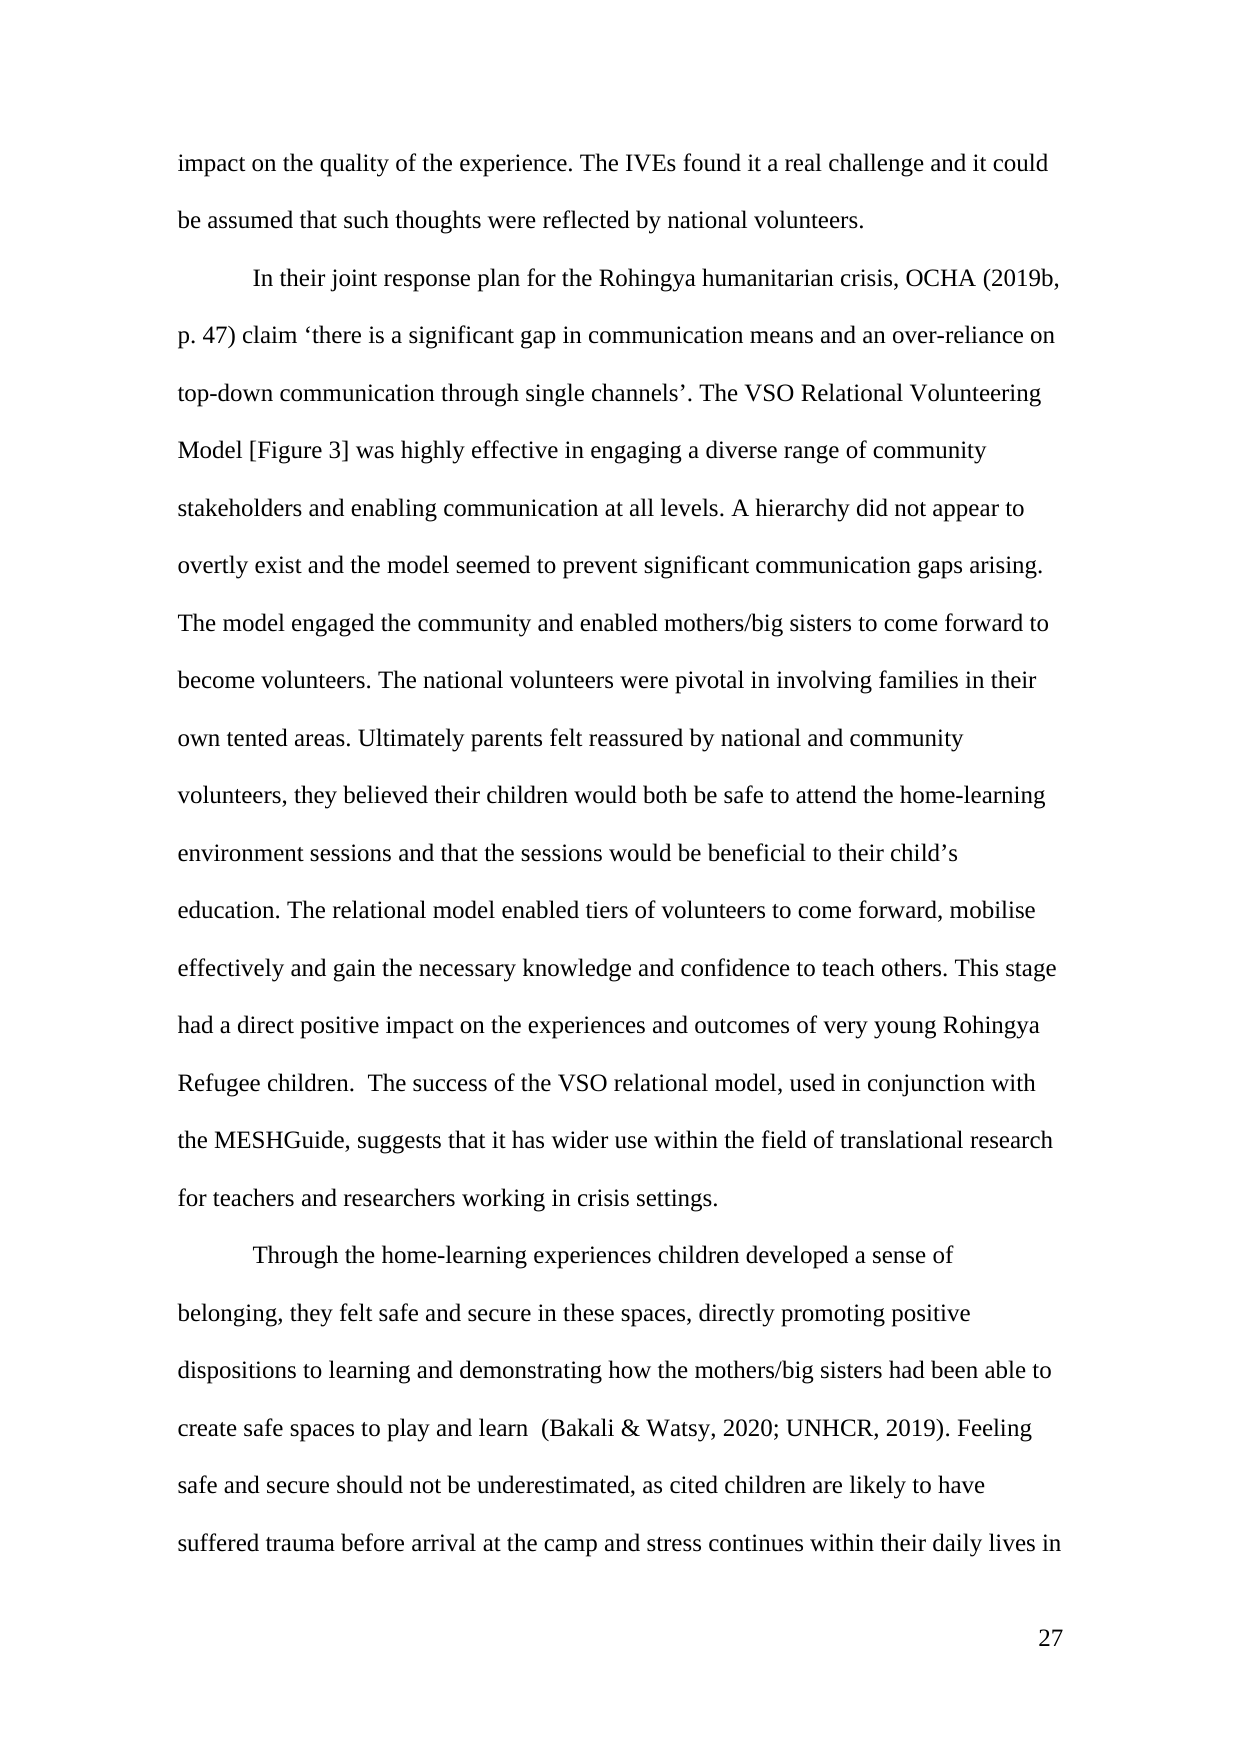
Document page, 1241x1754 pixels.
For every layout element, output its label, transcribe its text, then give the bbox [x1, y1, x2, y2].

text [177, 1240, 1063, 1556]
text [177, 148, 1063, 234]
text In their joint response plan for the Rohingya humanitarian crisis, OCHA claim ‘there is a significant gap in communication means and an over-reliance on top-down communication through single channels’. The VSO Relational Volunteering Model [Figure 3] was highly effective in engaging a diverse range of community stakeholders and enabling communication at all levels. A hierarchy did not appear to overtly exist and the model seemed to prevent significant communication gaps arising. The model engaged the community and enabled mothers/big sisters to come forward to become volunteers. The national volunteers were pivotal in involving families in their own tented areas. Ultimately parents felt reassured by national and community volunteers, they believed their children would both be safe to attend the home-learning environment sessions and that the sessions would be beneficial to their child’s education. The relational model enabled tiers of volunteers to come forward, mobilise effectively and gain the necessary knowledge and confidence to teach others. This stage had a direct positive impact on the experiences and outcomes of very young Rohingya Refugee children. The success of the VSO relational model, used in conjunction with the MESHGuide, suggests that it has wider use within the field of translational research for teachers and researchers working in crisis settings. [177, 263, 1063, 1211]
